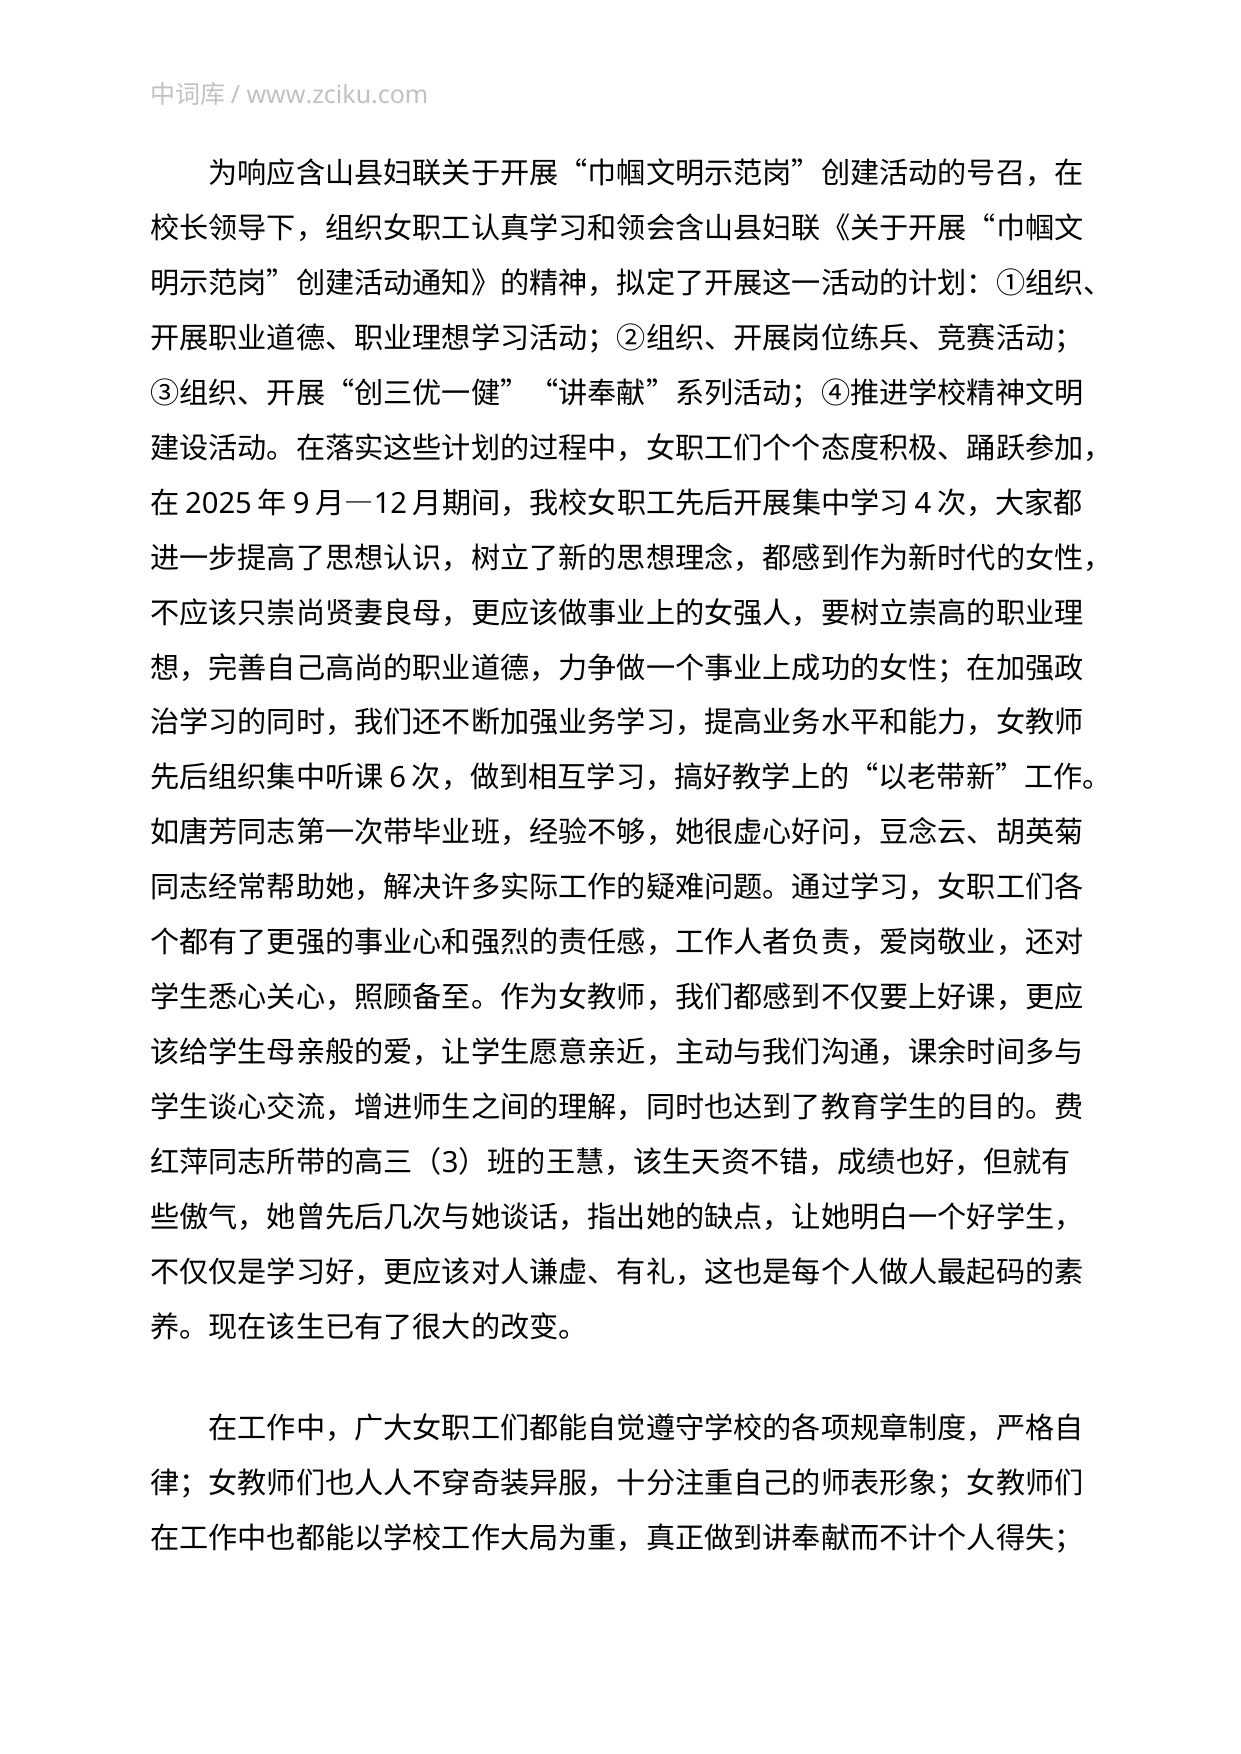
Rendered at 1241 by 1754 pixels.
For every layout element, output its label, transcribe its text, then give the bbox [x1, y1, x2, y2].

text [150, 1405, 1090, 1557]
text 为响应含山县妇联关于开展“巾帼文明示范岗”创建活动的号召，在校长领导下，组织女职工认真学习和领会含山县妇联《关于开展“巾帼文明示范岗”创建活动通知》的精神，拟定了开展这一活动的计划：①组织、开展职业道德、职业理想学习活动；②组织、开展岗位练兵、竞赛活动；③组织、开展“创三优一健”“讲奉献”系列活动；④推进学校精神文明建设活动。在落实这些计划的过程中，女职工们个个态度积极、踊跃参加，在2025年9月—12月期间，我校女职工先后开展集中学习4次，大家都进一步提高了思想认识，树立了新的思想理念，都感到作为新时代的女性，不应该只崇尚贤妻良母，更应该做事业上的女强人，要树立崇高的职业理想，完善自己高尚的职业道德，力争做一个事业上成功的女性；在加强政治学习的同时，我们还不断加强业务学习，提高业务水平和能力，女教师先后组织集中听课6次，做到相互学习，搞好教学上的“以老带新”工作。如唐芳同志第一次带毕业班，经验不够，她很虚心好问，豆念云、胡英菊同志经常帮助她，解决许多实际工作的疑难问题。通过学习，女职工们各个都有了更强的事业心和强烈的责任感，工作人者负责，爱岗敬业，还对学生悉心关心，照顾备至。作为女教师，我们都感到不仅要上好课，更应该给学生母亲般的爱，让学生愿意亲近，主动与我们沟通，课余时间多与学生谈心交流，增进师生之间的理解，同时也达到了教育学生的目的。费红萍同志所带的高三（3）班的王慧，该生天资不错，成绩也好，但就有些傲气，她曾先后几次与她谈话，指出她的缺点，让她明白一个好学生，不仅仅是学习好，更应该对人谦虚、有礼，这也是每个人做人最起码的素养。现在该生已有了很大的改变。 [150, 150, 1090, 1345]
